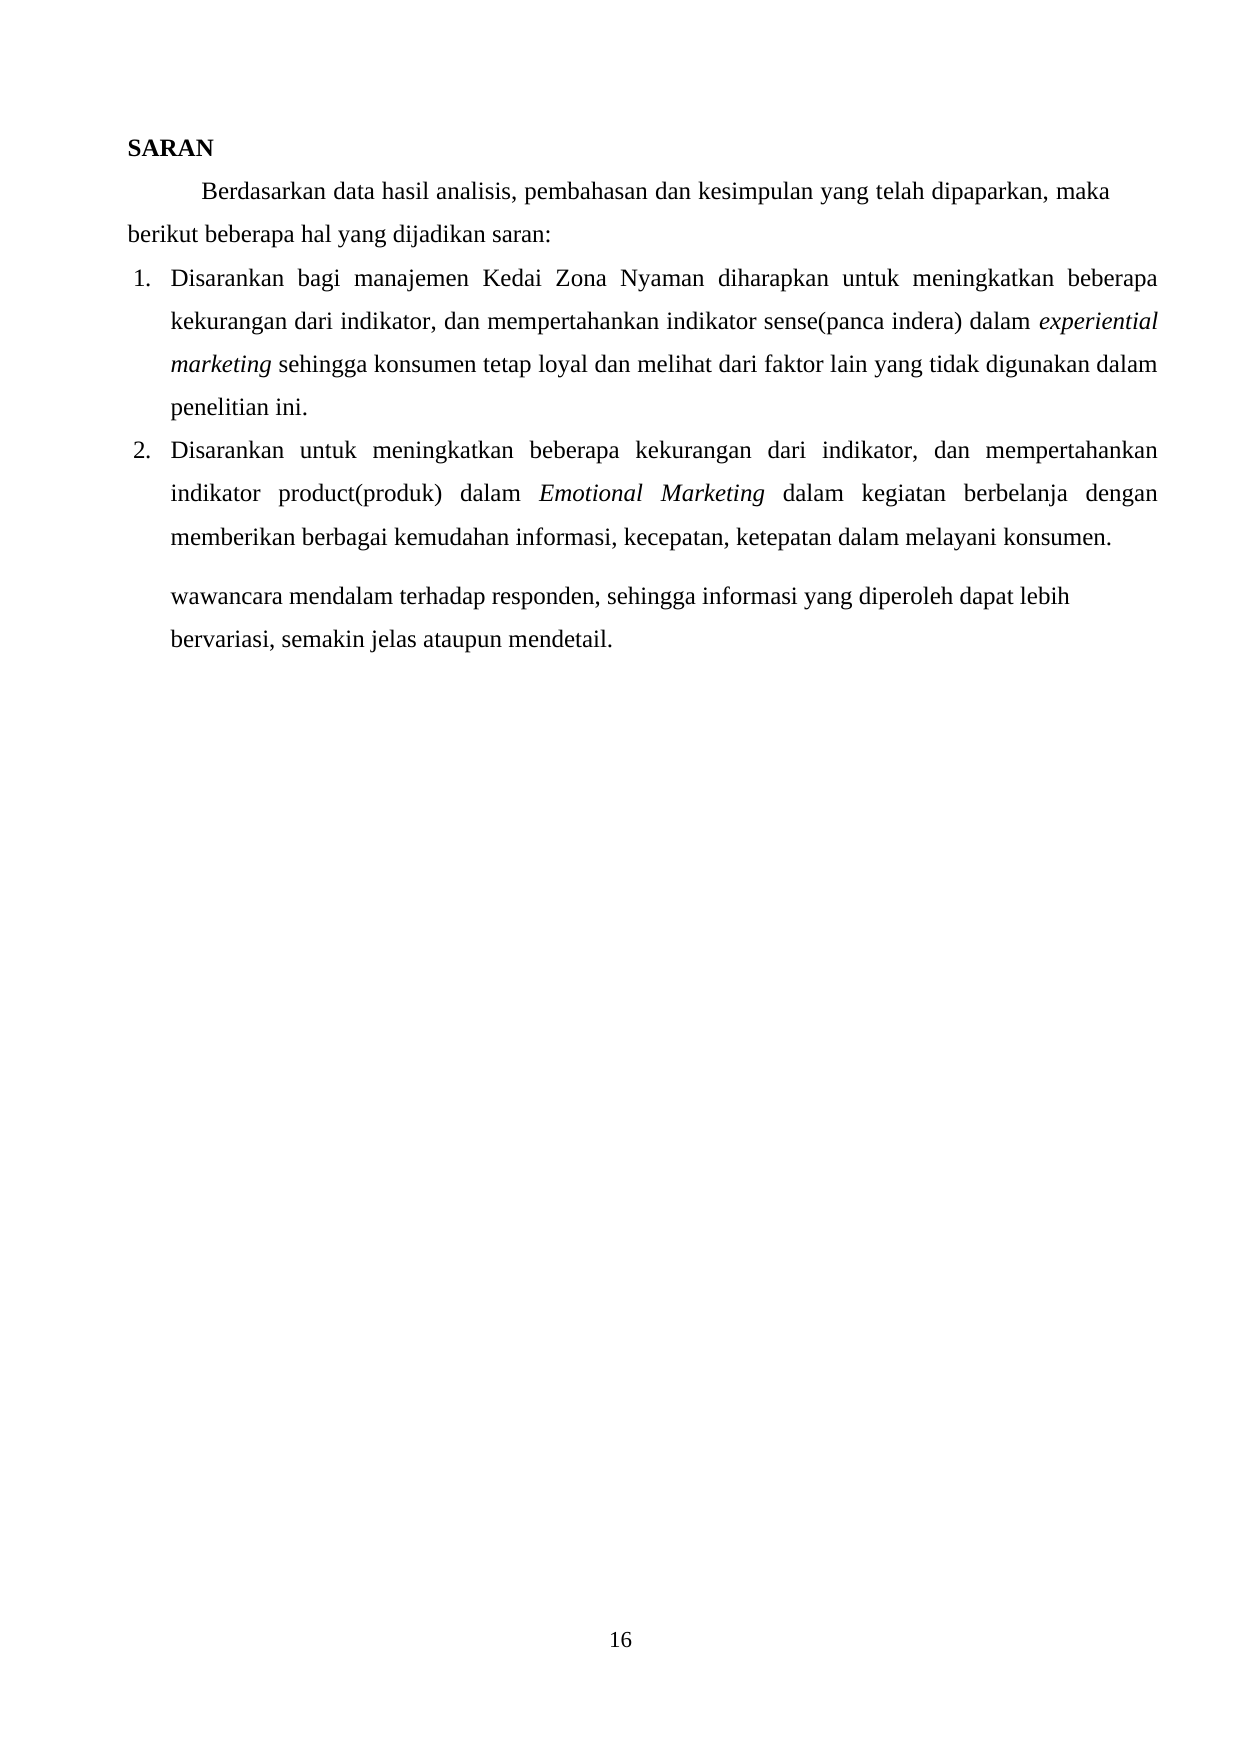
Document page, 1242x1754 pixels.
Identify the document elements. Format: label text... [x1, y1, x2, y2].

list Disarankan untuk meningkatkan beberapa kekurangan dari indikator, dan mempertahankan indikator product(produk) dalam Emotional Marketing dalam kegiatan berbelanja dengan memberikan berbagai kemudahan informasi, kecepatan, ketepatan dalam melayani konsumen. [133, 435, 1158, 550]
text wawancara mendalam terhadap responden, sehingga informasi yang diperoleh dapat lebih bervariasi, semakin jelas ataupun mendetail. [170, 581, 1158, 653]
list Disarankan bagi manajemen Kedai Zona Nyaman diharapkan untuk meningkatkan beberapa kekurangan dari indikator, dan mempertahankan indikator sense(panca indera) dalam experiential marketing sehingga konsumen tetap loyal dan melihat dari faktor lain yang tidak digunakan dalam penelitian ini. [133, 263, 1158, 421]
subtitle SARAN [127, 133, 1158, 162]
text Berdasarkan data hasil analisis, pembahasan dan kesimpulan yang telah dipaparkan, maka berikut beberapa hal yang dijadikan saran: [127, 176, 1111, 248]
